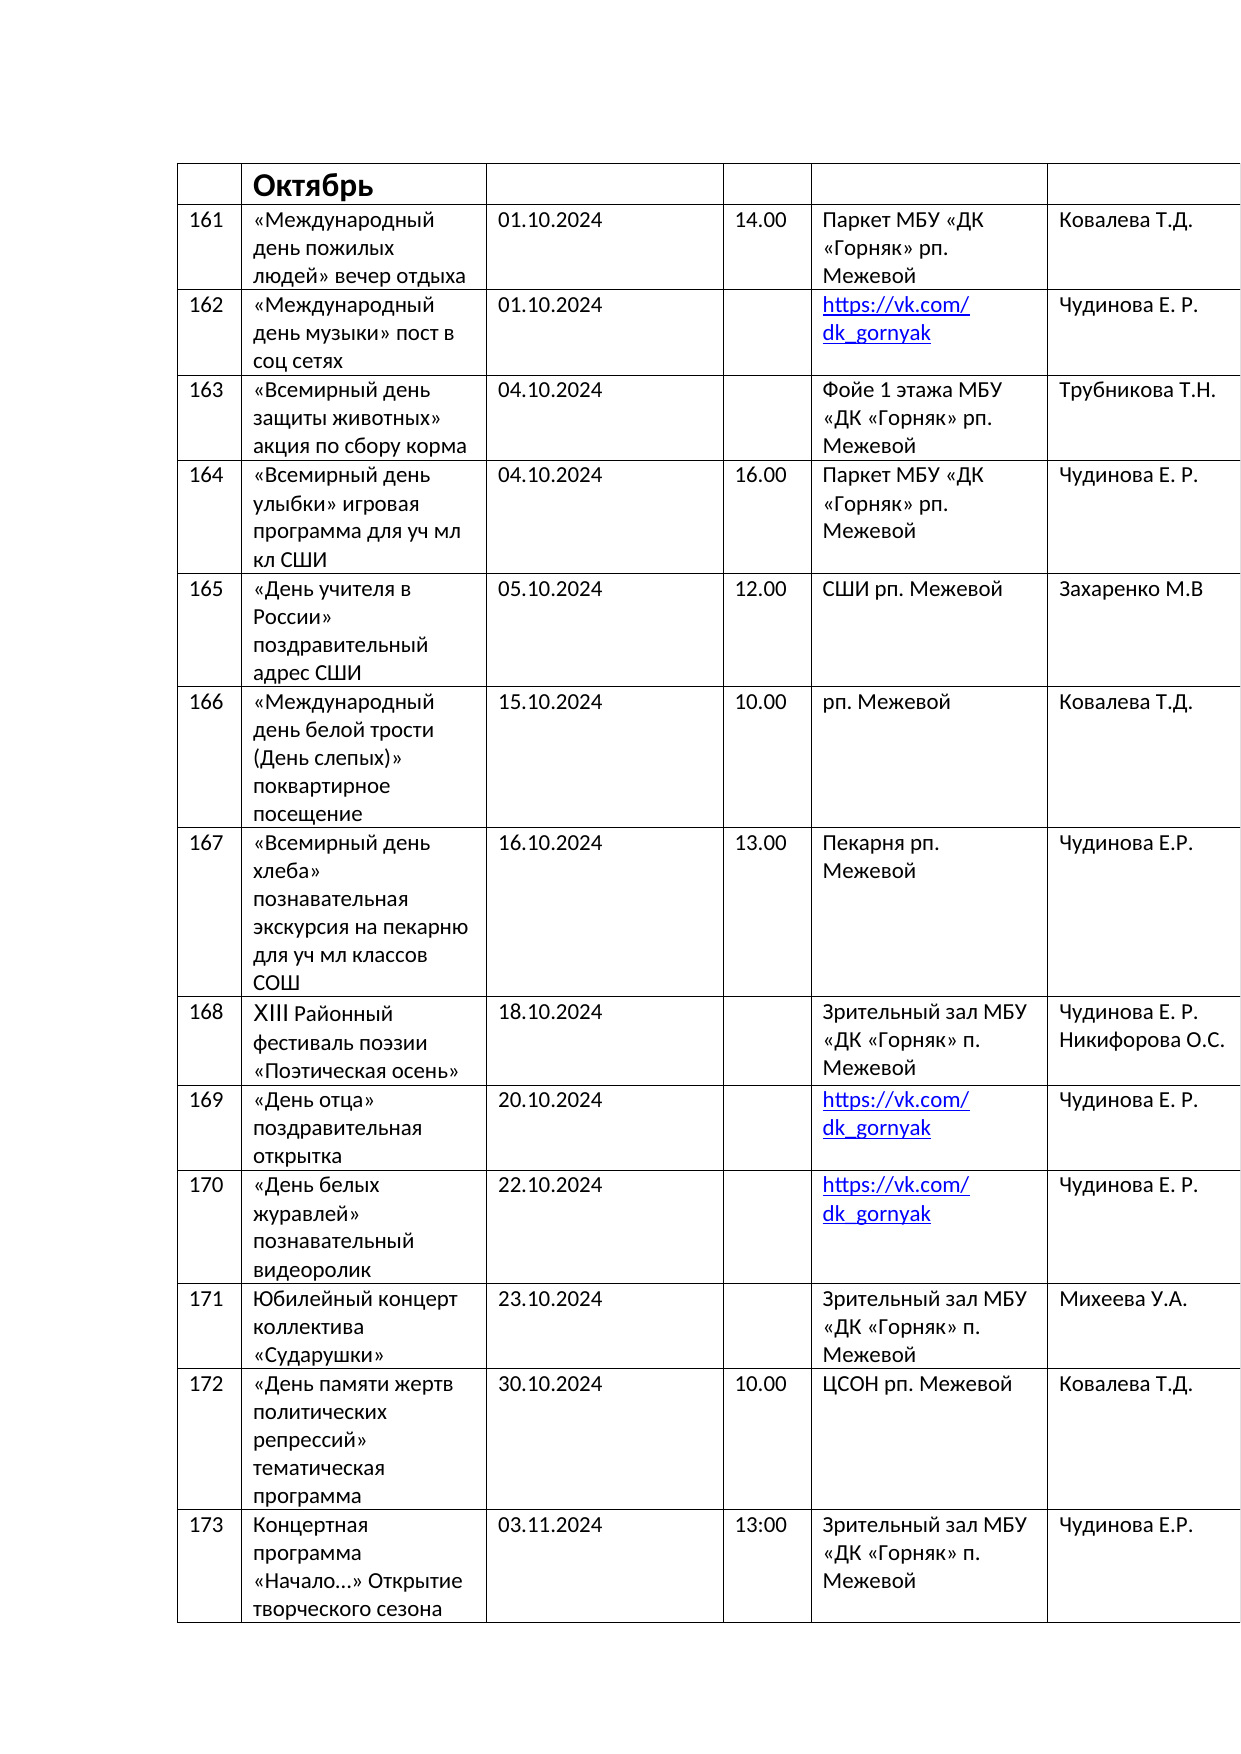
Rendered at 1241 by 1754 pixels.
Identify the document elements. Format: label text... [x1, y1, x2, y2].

table_cell 10.00 [724, 1369, 811, 1509]
table_cell 22.10.2024 [487, 1171, 723, 1283]
table_cell Чудинова Е. Р. [1048, 290, 1240, 374]
table_cell 15.10.2024 [487, 687, 723, 827]
table_cell Чудинова Е. Р. [1048, 1086, 1240, 1169]
table_cell 12.00 [724, 574, 811, 686]
table_cell 172 [178, 1369, 241, 1509]
table_cell Захаренко М.В [1048, 574, 1240, 686]
table_cell 170 [178, 1171, 241, 1283]
table_cell 30.10.2024 [487, 1369, 723, 1509]
table_cell 169 [178, 1086, 241, 1169]
table_cell 13.00 [724, 828, 811, 996]
table_cell [724, 1086, 811, 1169]
table_cell 167 [178, 828, 241, 996]
table_cell https://vk.com/dk_gornyak [812, 1171, 1047, 1283]
table_cell [724, 1284, 811, 1368]
table_cell СШИ рп. Межевой [812, 574, 1047, 686]
table_cell Ковалева Т.Д. [1048, 205, 1240, 289]
table_cell [178, 164, 241, 204]
table_cell 01.10.2024 [487, 205, 723, 289]
table_cell 13:00 [724, 1510, 811, 1622]
table_cell [724, 164, 811, 204]
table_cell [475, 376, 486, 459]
table_cell 16.00 [724, 461, 811, 573]
table_cell [487, 164, 723, 204]
table_cell 162 [178, 290, 241, 374]
table_cell Ковалева Т.Д. [1048, 687, 1240, 827]
table_cell 01.10.2024 [487, 290, 723, 374]
table_cell Чудинова Е. Р. Никифорова О.С. [1048, 997, 1240, 1084]
table_cell 23.10.2024 [487, 1284, 723, 1368]
table_cell Зрительный зал МБУ «ДК «Горняк» п. Межевой [812, 1510, 1047, 1622]
table_cell Трубникова Т.Н. [1048, 376, 1240, 459]
table_cell Чудинова Е.Р. [1048, 828, 1240, 996]
table_cell 04.10.2024 [487, 376, 723, 459]
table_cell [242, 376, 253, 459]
table_cell 04.10.2024 [487, 461, 723, 573]
table_cell Паркет МБУ «ДК «Горняк» рп. Межевой [812, 205, 1047, 289]
table_cell 166 [178, 687, 241, 827]
table_cell https://vk.com/dk_gornyak [812, 290, 1047, 374]
table_cell ЦСОН рп. Межевой [812, 1369, 1047, 1509]
table_cell Зрительный зал МБУ «ДК «Горняк» п. Межевой [812, 1284, 1047, 1368]
table_cell 03.11.2024 [487, 1510, 723, 1622]
table_cell 14.00 [724, 205, 811, 289]
table_cell [724, 376, 811, 459]
table_cell 171 [178, 1284, 241, 1368]
table_cell Ковалева Т.Д. [1048, 1369, 1240, 1509]
table_cell Чудинова Е.Р. [1048, 1510, 1240, 1622]
table_cell [812, 164, 1047, 204]
table_cell Пекарня рп. Межевой [812, 828, 1047, 996]
table_cell [1048, 164, 1240, 204]
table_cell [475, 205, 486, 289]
table_cell 163 [178, 376, 241, 459]
table_cell https://vk.com/dk_gornyak [812, 1086, 1047, 1169]
table_cell 161 [178, 205, 241, 289]
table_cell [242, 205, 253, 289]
table_cell 173 [178, 1510, 241, 1622]
table_cell [724, 1171, 811, 1283]
table_cell Зрительный зал МБУ «ДК «Горняк» п. Межевой [812, 997, 1047, 1084]
table_cell Михеева У.А. [1048, 1284, 1240, 1368]
table_cell 05.10.2024 [487, 574, 723, 686]
table_cell рп. Межевой [812, 687, 1047, 827]
table_cell 16.10.2024 [487, 828, 723, 996]
table_cell 10.00 [724, 687, 811, 827]
table_cell Паркет МБУ «ДК «Горняк» рп. Межевой [812, 461, 1047, 573]
table_cell 165 [178, 574, 241, 686]
table_cell 164 [178, 461, 241, 573]
table_cell Чудинова Е. Р. [1048, 1171, 1240, 1283]
table_cell 168 [178, 997, 241, 1084]
table_cell 20.10.2024 [487, 1086, 723, 1169]
table_cell [724, 997, 811, 1084]
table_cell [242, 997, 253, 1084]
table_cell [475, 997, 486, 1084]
table_cell 18.10.2024 [487, 997, 723, 1084]
table_cell Фойе 1 этажа МБУ «ДК «Горняк» рп. Межевой [812, 376, 1047, 459]
table_cell Чудинова Е. Р. [1048, 461, 1240, 573]
table_cell [724, 290, 811, 374]
